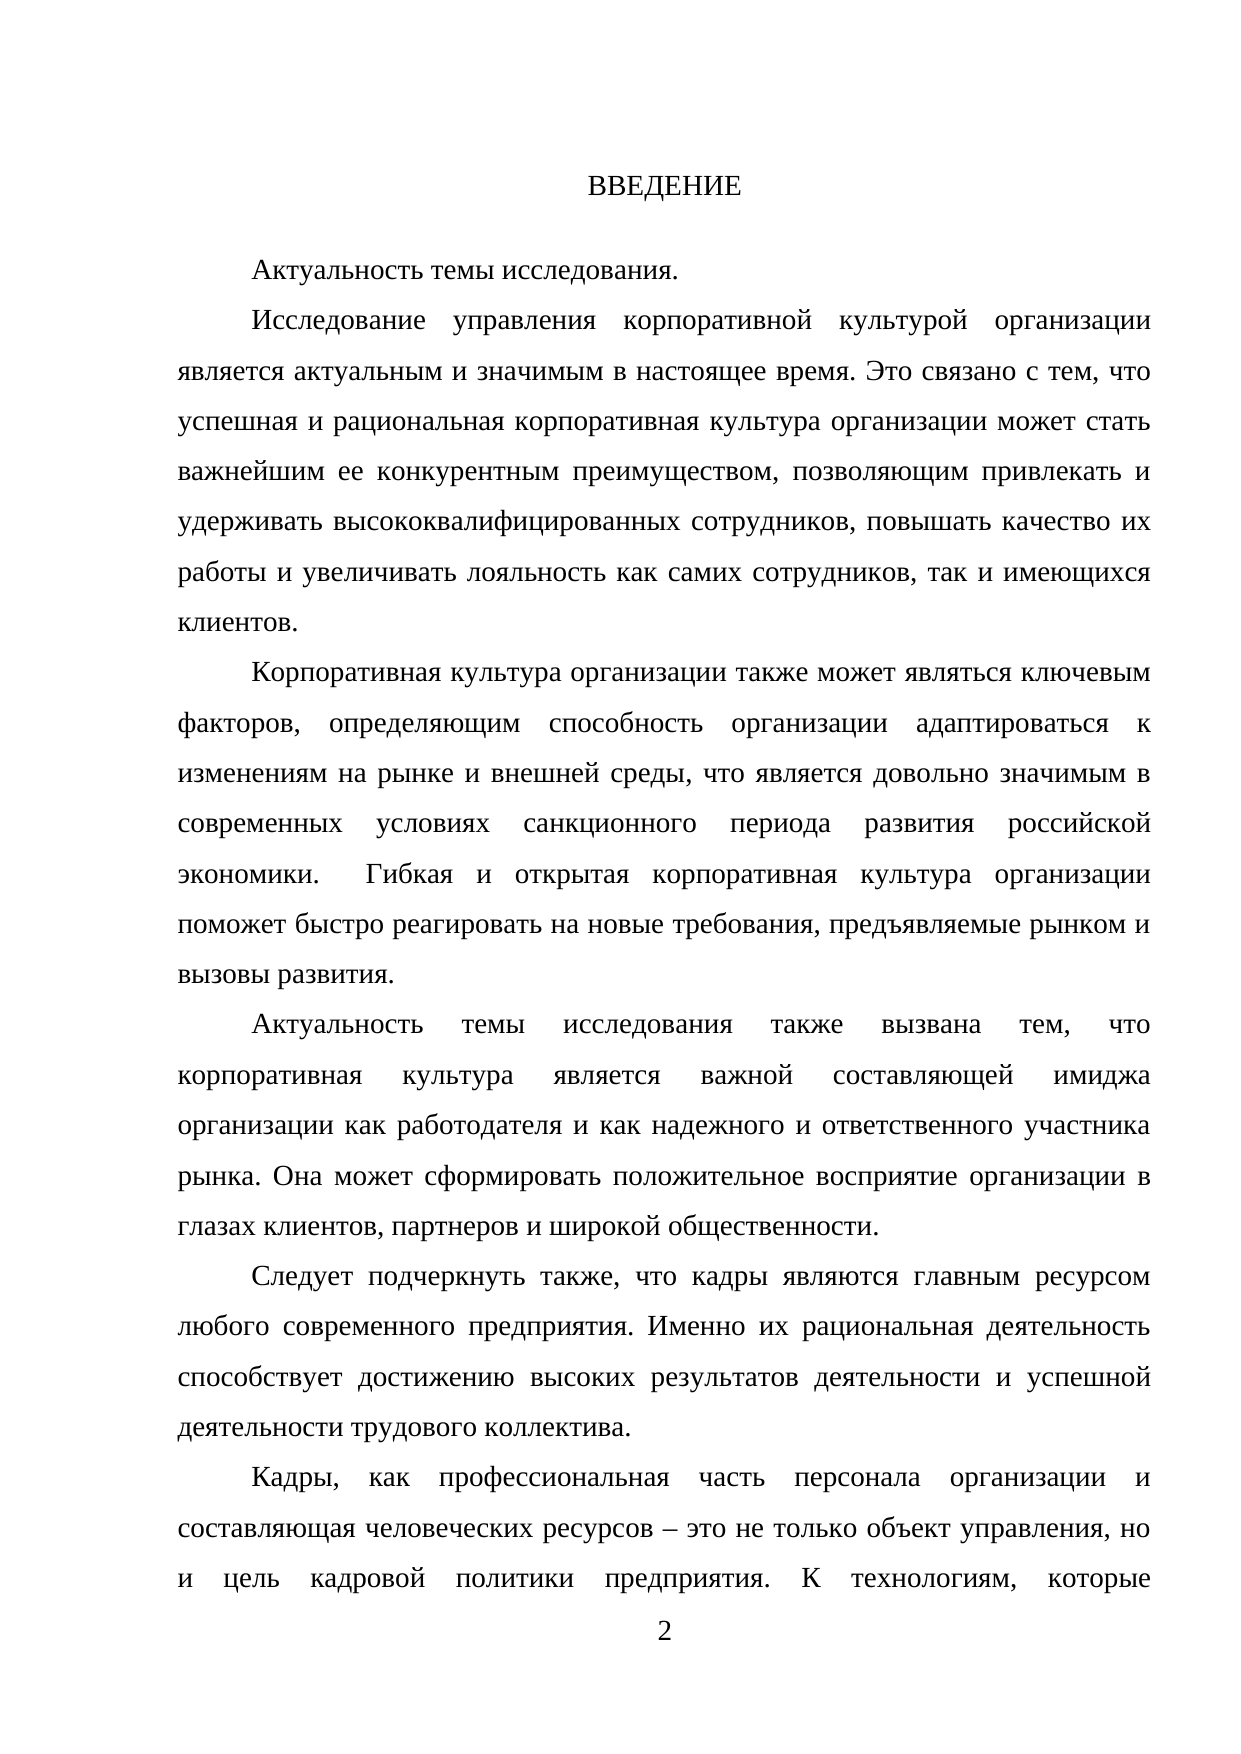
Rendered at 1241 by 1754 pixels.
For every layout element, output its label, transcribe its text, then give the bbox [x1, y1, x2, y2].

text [177, 1459, 1152, 1594]
text Корпоративная культура организации также может являться ключевым факторов, определяющим способность организации адаптироваться к изменениям на рынке и внешней среды, что является довольно значимым в современных условиях санкционного периода развития российской экономики. Гибкая и открытая корпоративная культура организации поможет быстро реагировать на новые требования, предъявляемые рынком и вызовы развития. [177, 654, 1152, 990]
text Актуальность темы исследования. [177, 252, 1152, 286]
subtitle ВВЕДЕНИЕ [177, 168, 1152, 202]
text Следует подчеркнуть также, что кадры являются главным ресурсом любого современного предприятия. Именно их рациональная деятельность способствует достижению высоких результатов деятельности и успешной деятельности трудового коллектива. [177, 1258, 1152, 1443]
text Исследование управления корпоративной культурой организации является актуальным и значимым в настоящее время. Это связано с тем, что успешная и рациональная корпоративная культура организации может стать важнейшим ее конкурентным преимуществом, позволяющим привлекать и удерживать высококвалифицированных сотрудников, повышать качество их работы и увеличивать лояльность как самих сотрудников, так и имеющихся клиентов. [177, 302, 1152, 638]
text Актуальность темы исследования также вызвана тем, что корпоративная культура является важной составляющей имиджа организации как работодателя и как надежного и ответственного участника рынка. Она может сформировать положительное восприятие организации в глазах клиентов, партнеров и широкой общественности. [177, 1007, 1152, 1241]
